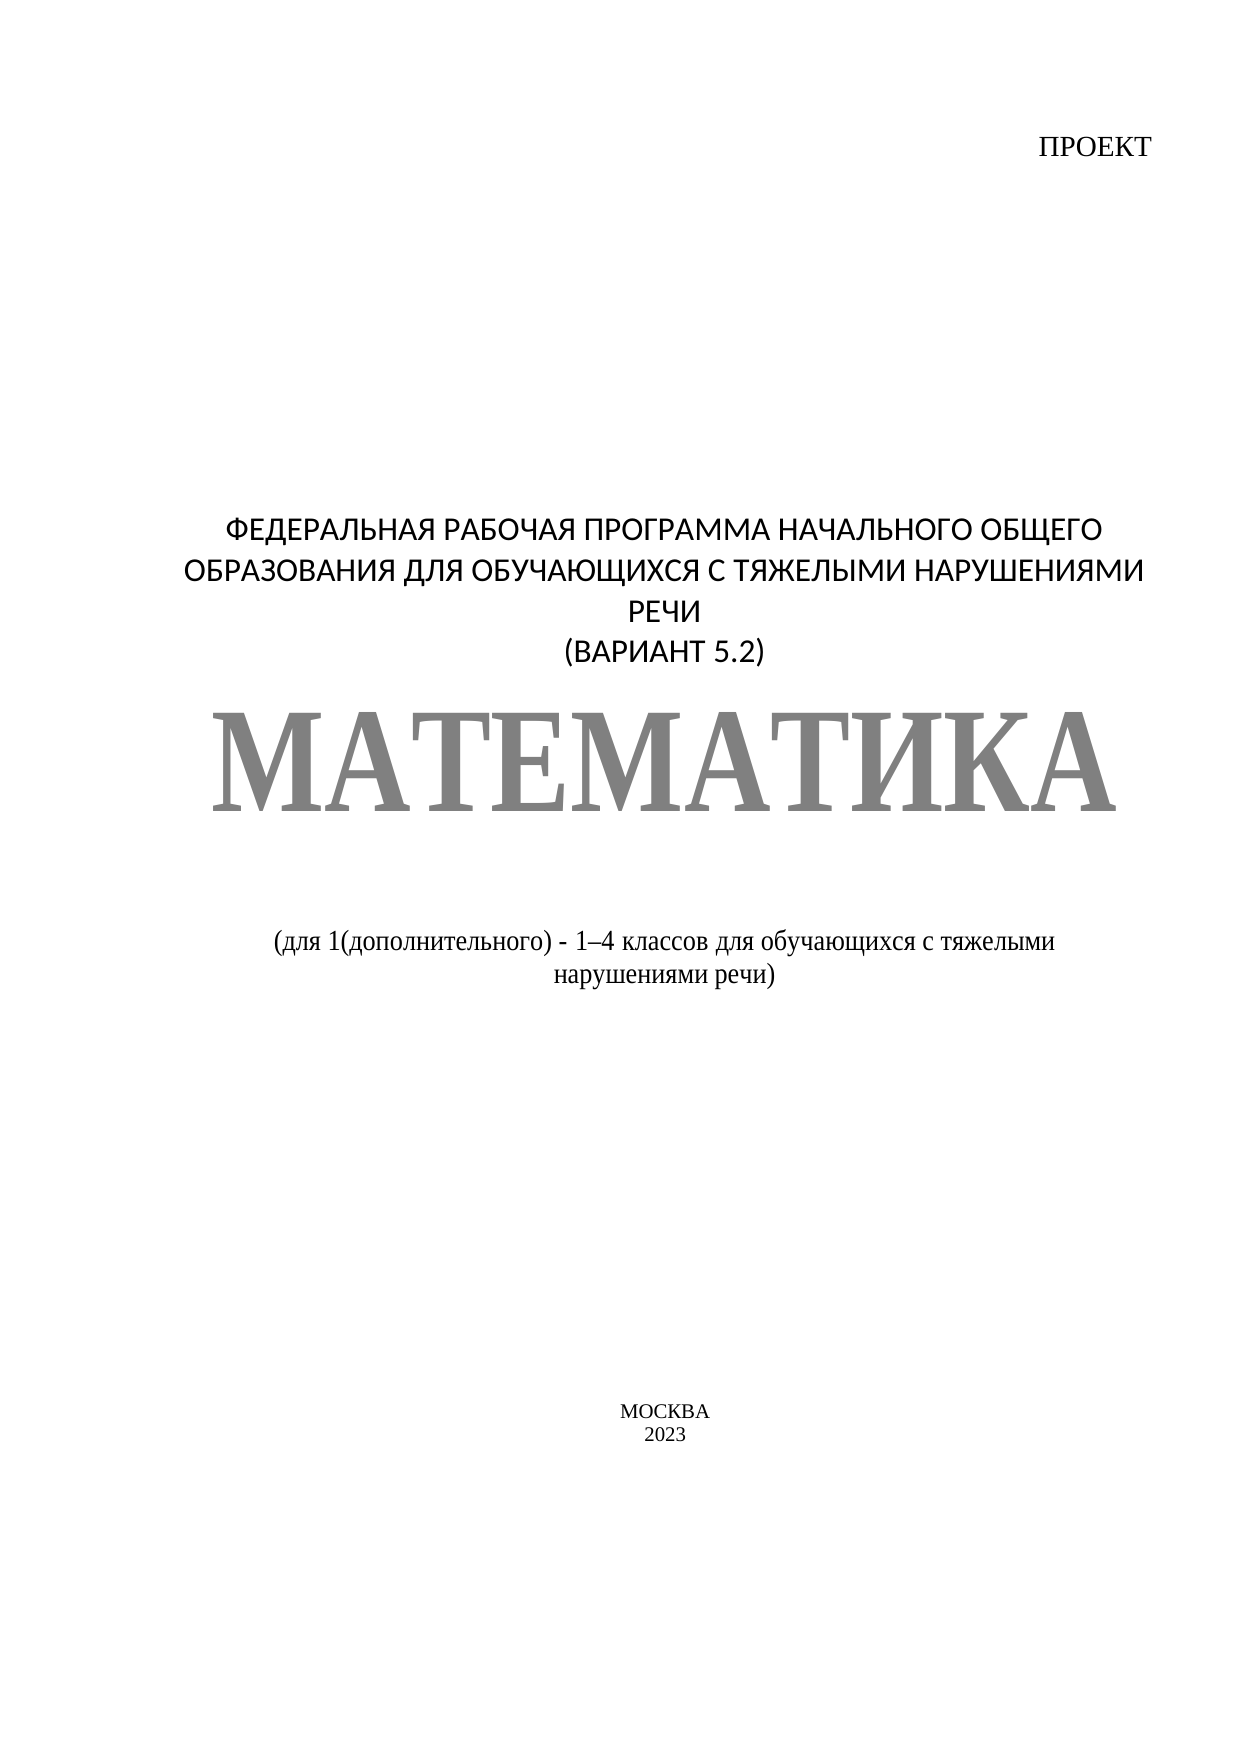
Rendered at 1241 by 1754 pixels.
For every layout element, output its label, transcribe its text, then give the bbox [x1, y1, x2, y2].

text ПРОЕКТ [316, 129, 1152, 163]
text 2023 [489, 1423, 840, 1446]
text (для 1(дополнительного) - 1–4 классов для обучающихся с тяжелыми нарушениями речи) [194, 923, 1135, 990]
text МОСКВА [489, 1400, 840, 1423]
text МАТЕМАТИКА [177, 671, 1152, 843]
text (ВАРИАНТ 5.2) [177, 630, 1152, 671]
text ФЕДЕРАЛЬНАЯ РАБОЧАЯ ПРОГРАММА НАЧАЛЬНОГО ОБЩЕГО ОБРАЗОВАНИЯ ДЛЯ ОБУЧАЮЩИХСЯ С ТЯЖЕЛЫМИ НАРУШЕНИЯМИ РЕЧИ [177, 508, 1152, 630]
